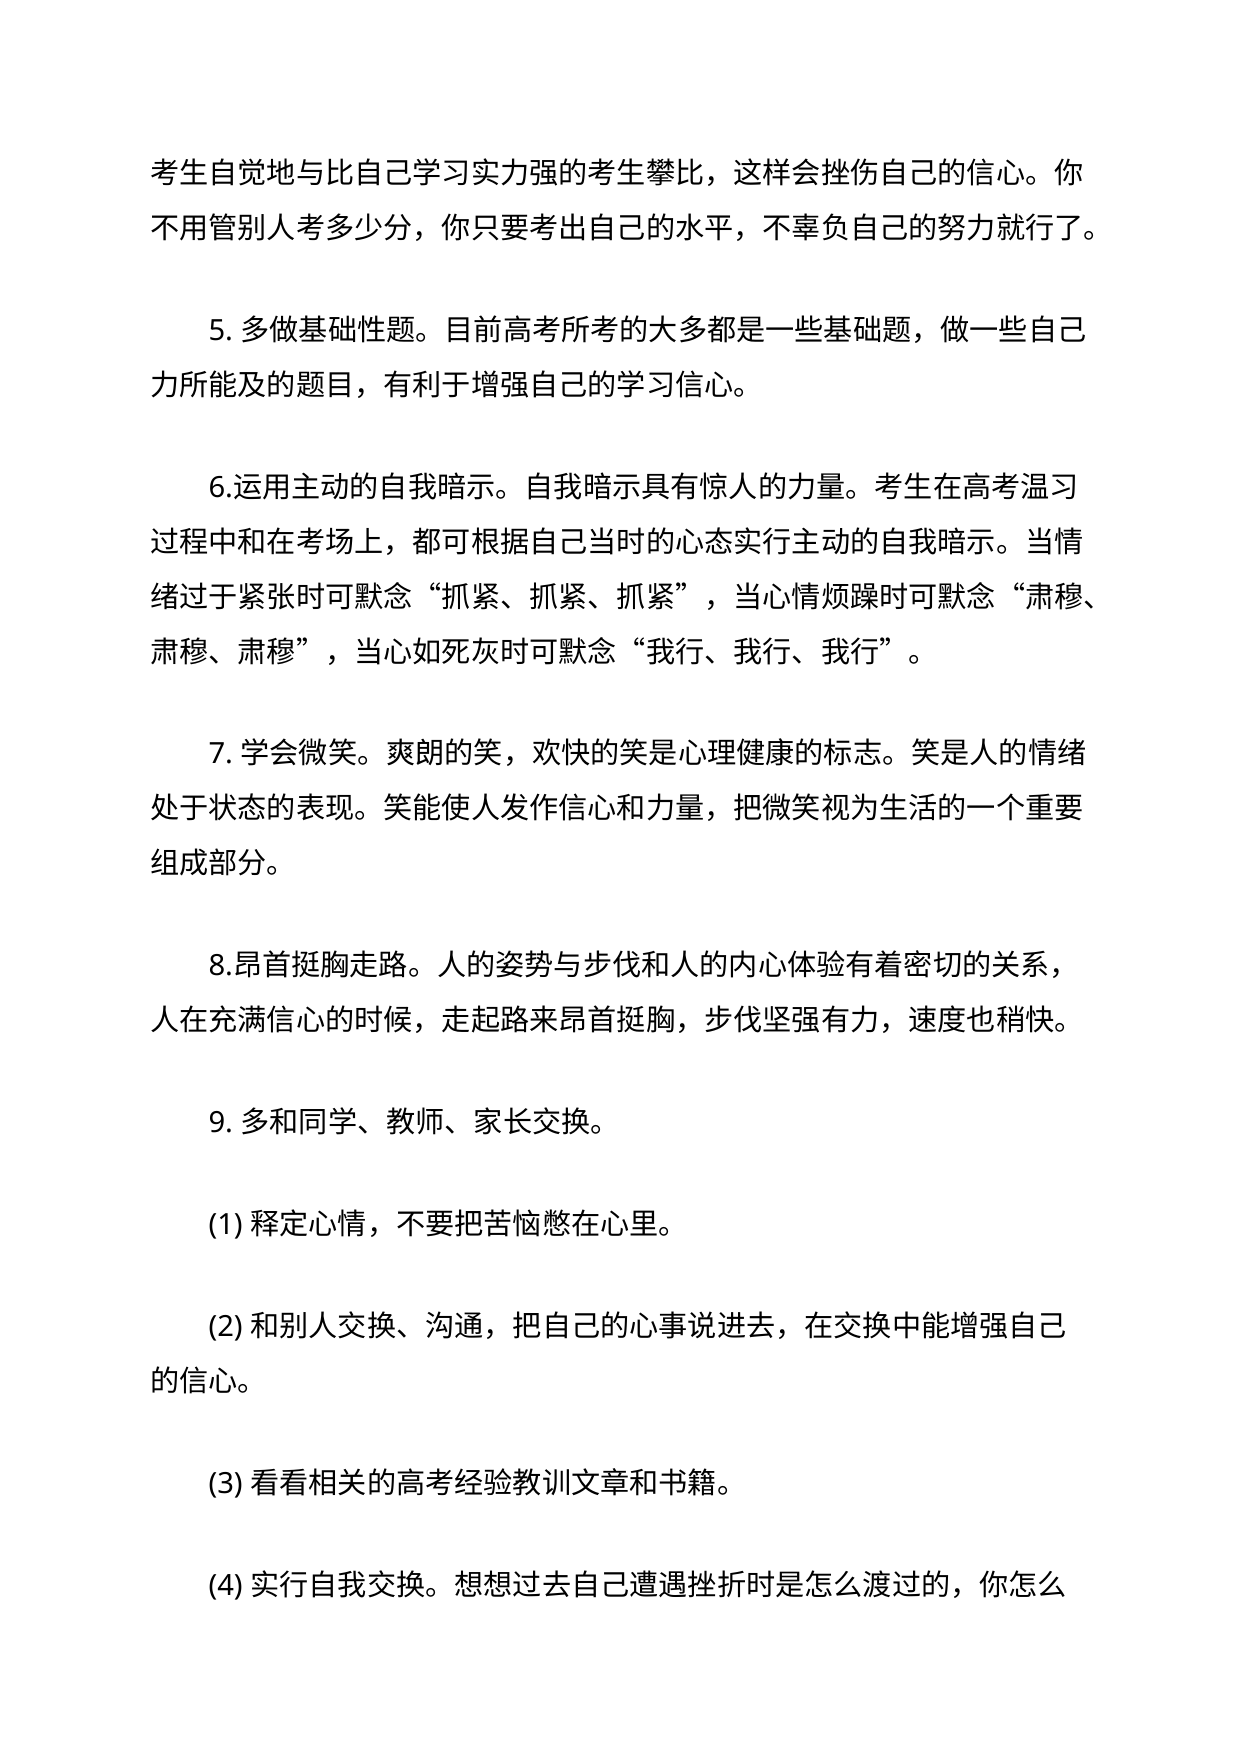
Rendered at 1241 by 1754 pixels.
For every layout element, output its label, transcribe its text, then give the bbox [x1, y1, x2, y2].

text 7. 学会微笑。爽朗的笑，欢快的笑是心理健康的标志。笑是人的情绪处于状态的表现。笑能使人发作信心和力量，把微笑视为生活的一个重要组成部分。 [150, 730, 1090, 882]
text (2) 和别人交换、沟通，把自己的心事说进去，在交换中能增强自己的信心。 [150, 1302, 1090, 1400]
text 9. 多和同学、教师、家长交换。 [150, 1098, 1090, 1141]
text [150, 150, 1090, 247]
text 8.昂首挺胸走路。人的姿势与步伐和人的内心体验有着密切的关系，人在充满信心的时候，走起路来昂首挺胸，步伐坚强有力，速度也稍快。 [150, 942, 1090, 1039]
text 6.运用主动的自我暗示。自我暗示具有惊人的力量。考生在高考温习过程中和在考场上，都可根据自己当时的心态实行主动的自我暗示。当情绪过于紧张时可默念“抓紧、抓紧、抓紧”，当心情烦躁时可默念“肃穆、肃穆、肃穆”，当心如死灰时可默念“我行、我行、我行”。 [150, 463, 1090, 671]
text (3) 看看相关的高考经验教训文章和书籍。 [150, 1459, 1090, 1502]
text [150, 1561, 1090, 1603]
text (1) 释定心情，不要把苦恼憋在心里。 [150, 1200, 1090, 1243]
text 5. 多做基础性题。目前高考所考的大多都是一些基础题，做一些自己力所能及的题目，有利于增强自己的学习信心。 [150, 307, 1090, 404]
